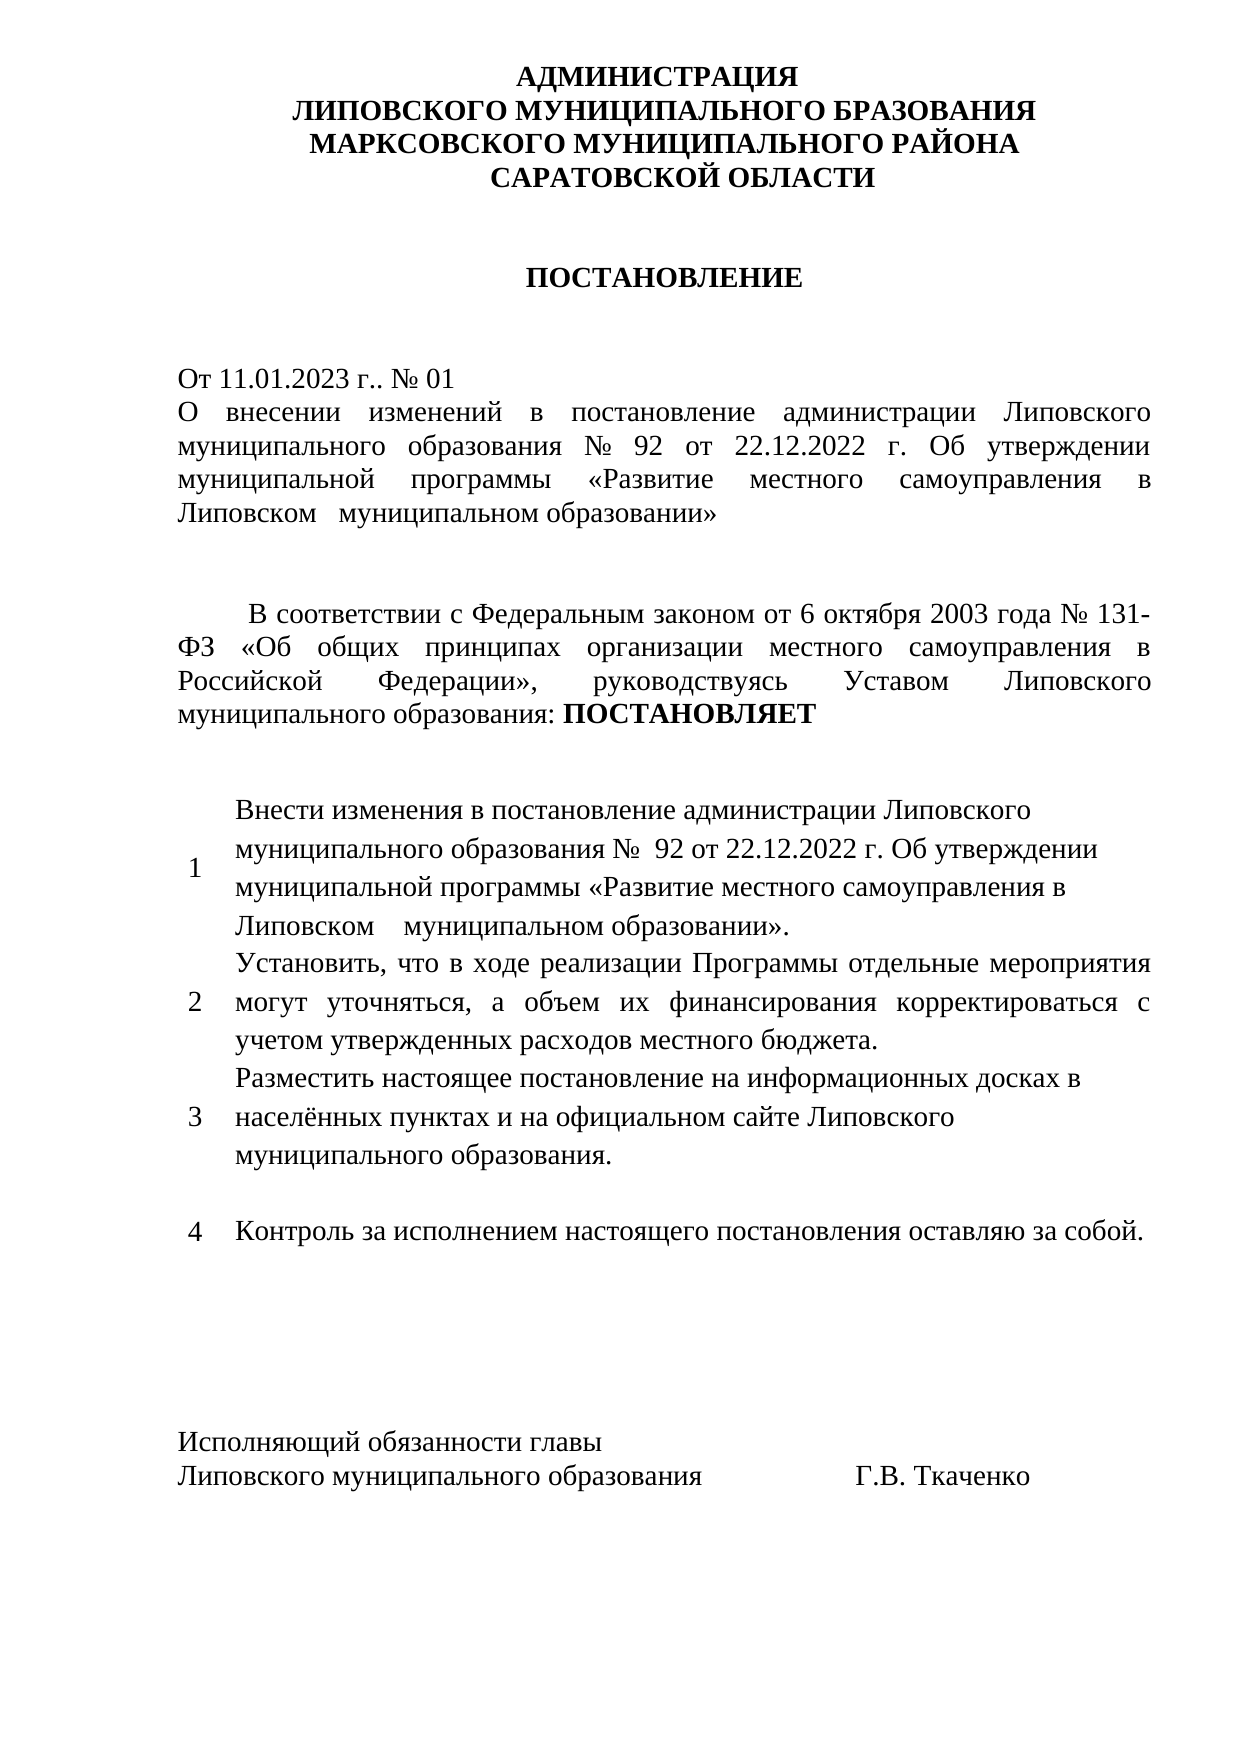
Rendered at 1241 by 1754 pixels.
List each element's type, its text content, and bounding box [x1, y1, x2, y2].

text Исполняющий обязанности главы [177, 1424, 1152, 1458]
table_cell 4 [166, 1175, 224, 1290]
table_cell 2 [166, 945, 224, 1060]
text МАРКСОВСКОГО МУНИЦИПАЛЬНОГО РАЙОНА САРАТОВСКОЙ ОБЛАСТИ [177, 126, 1152, 193]
text В соответствии с Федеральным законом от 6 октября № 131-ФЗ «Об общих принципах организации местного самоуправления в Российской Федерации», руководствуясь Уставом Липовского муниципального образования: ПОСТАНОВЛЯЕТ [177, 596, 1152, 730]
text От 11.01.2023 г.. № 01 [177, 327, 1152, 394]
text ПОСТАНОВЛЕНИЕ [177, 260, 1152, 294]
text Липовского муниципального образования Г.В. Ткаченко [177, 1458, 1152, 1491]
table_header 1 [166, 792, 224, 945]
table_cell Установить, что в ходе реализации Программы отдельные мероприятия могут уточняться, а объем их финансирования корректироваться с учетом утвержденных расходов местного бюджета. [224, 945, 1163, 1060]
table_header Внести изменения в постановление администрации Липовского муниципального образования № 92 от 22.12.2022 г. Об утверждении муниципальной программы «Развитие местного самоуправления в Липовском муниципальном образовании». [224, 792, 1163, 945]
table_cell Контроль за исполнением настоящего постановления оставляю за собой. [224, 1175, 1163, 1290]
table_cell 3 [166, 1060, 224, 1174]
text О внесении изменений в постановление администрации Липовского муниципального образования № 92 от 22.12.2022 г. Об утверждении муниципальной программы «Развитие местного самоуправления в Липовском муниципальном образовании» [177, 394, 1152, 529]
table_cell Разместить настоящее постановление на информационных досках в населённых пунктах и на официальном сайте Липовского муниципального образования. [224, 1060, 1163, 1174]
text АДМИНИСТРАЦИЯ ЛИПОВСКОГО МУНИЦИПАЛЬНОГО БРАЗОВАНИЯ [162, 59, 1152, 126]
